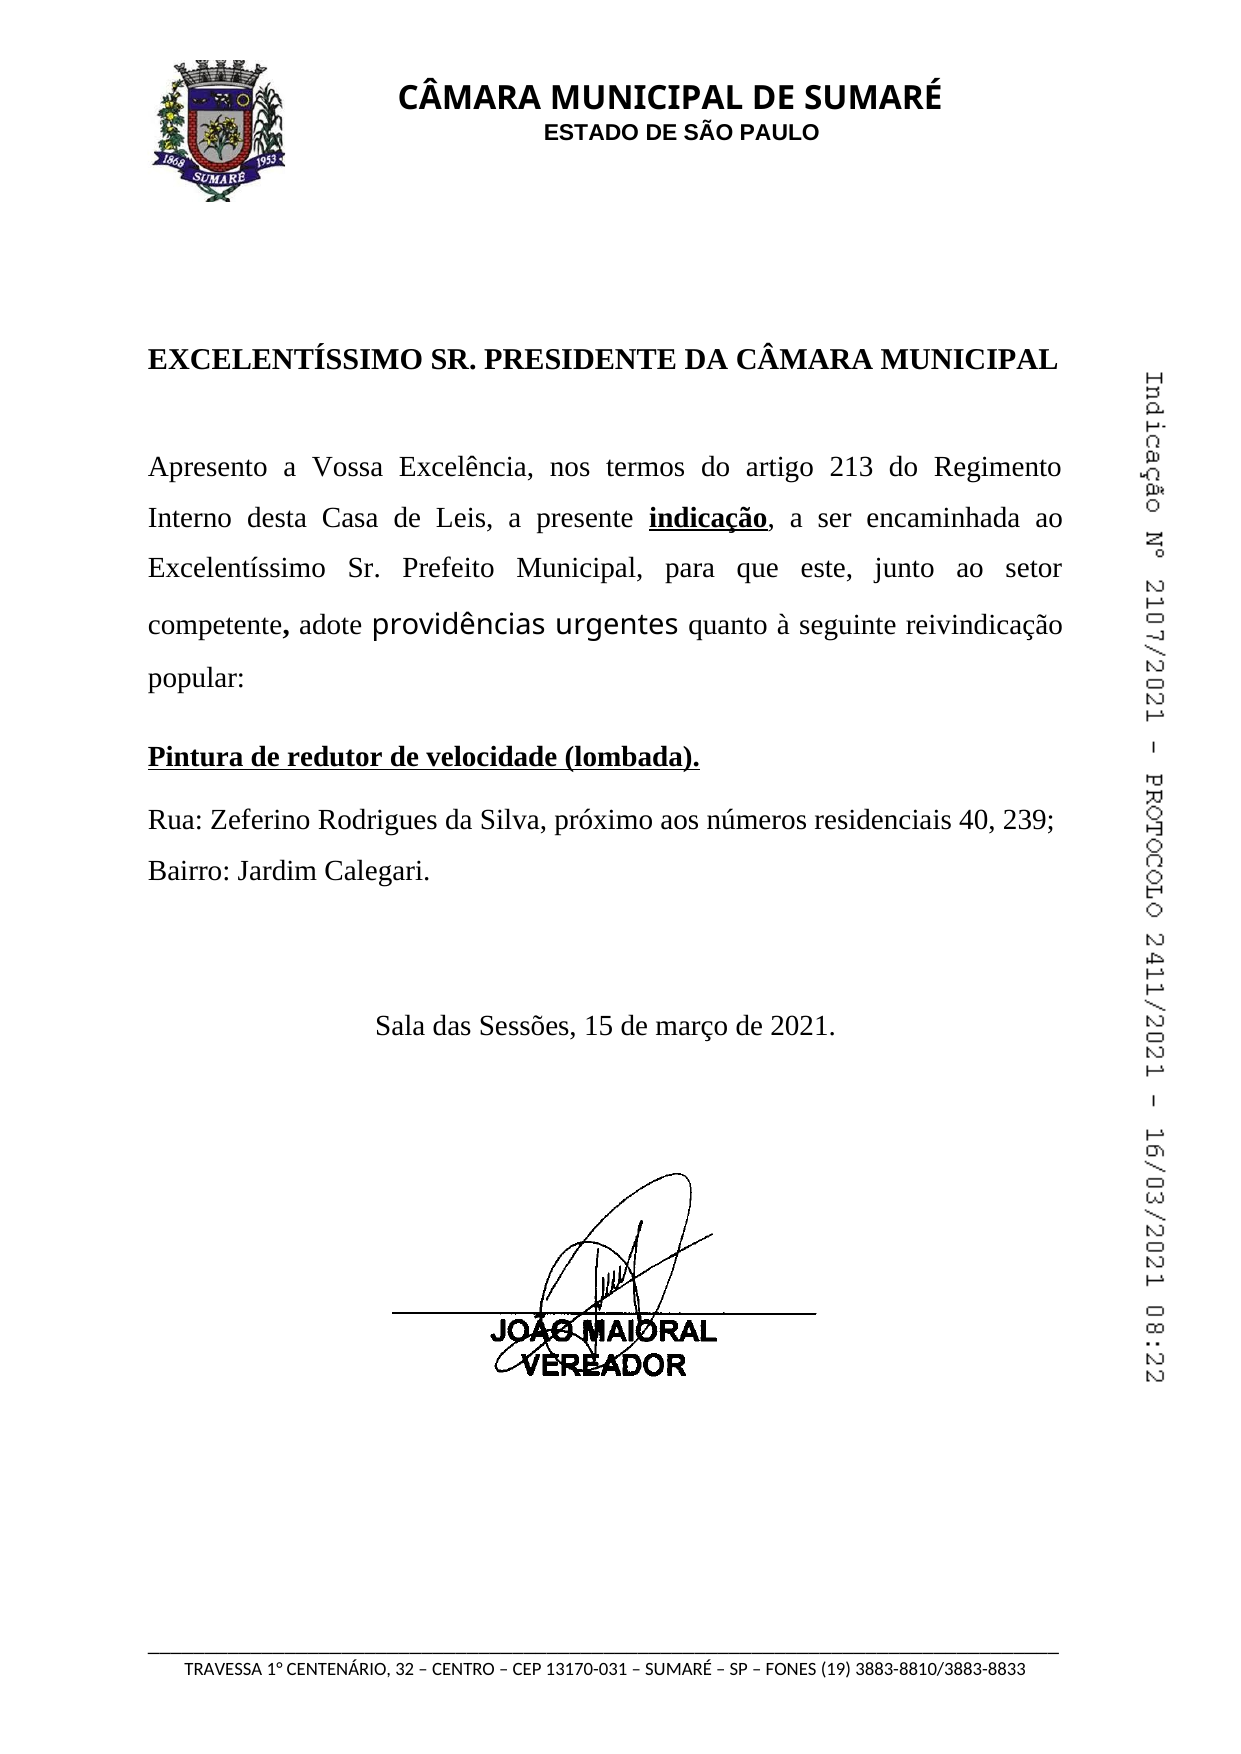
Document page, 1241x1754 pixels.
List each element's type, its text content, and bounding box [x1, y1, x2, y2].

text Pintura de redutor de velocidade (lombada). [148, 739, 1063, 773]
text Rua: Zeferino Rodrigues da Silva, próximo aos números residenciais 40, 239; [148, 802, 1063, 836]
text Apresento a Vossa Excelência, nos termos do artigo 213 do Regimento Interno desta Casa de Leis, a presente indicação, a ser encaminhada ao Excelentíssimo Sr. Prefeito Municipal, para que este, junto ao setor competente, adote providências urgentes quanto à seguinte reivindicação popular: [148, 449, 1063, 693]
text Sala das Sessões, 15 de março de 2021. [148, 1008, 1063, 1042]
text EXCELENTÍSSIMO SR. PRESIDENTE DA CÂMARA MUNICIPAL [148, 341, 1063, 376]
picture [1120, 366, 1183, 1388]
picture [147, 60, 286, 202]
text Bairro: Jardim Calegari. [148, 853, 1063, 886]
